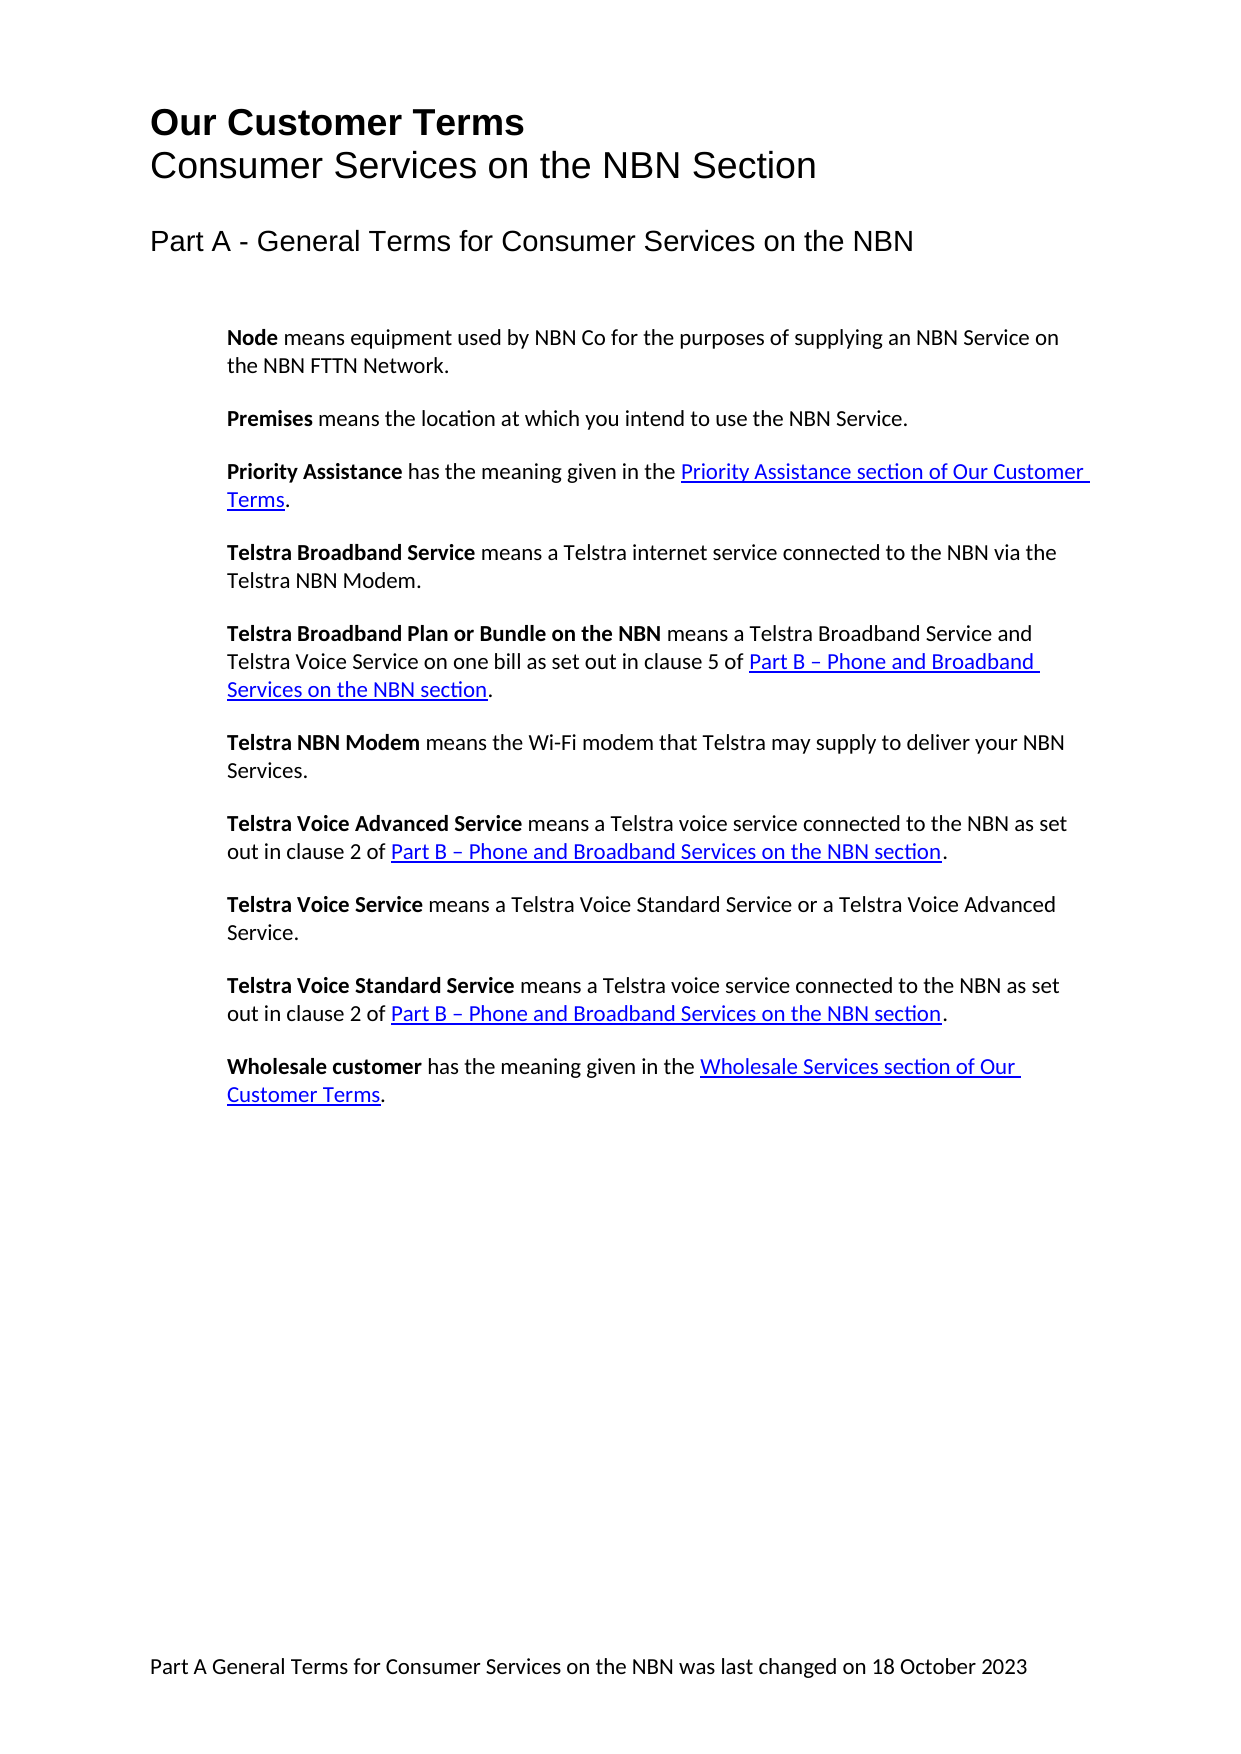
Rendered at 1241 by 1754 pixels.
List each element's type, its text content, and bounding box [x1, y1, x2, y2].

subtitle Telstra NBN Modem means the Wi-Fi modem that Telstra may supply to deliver your NBN Services. [227, 728, 1090, 784]
subtitle Telstra Broadband Service means a Telstra internet service connected to the NBN via the Telstra NBN Modem. [227, 538, 1090, 594]
subtitle Node means equipment used by NBN Co for the purposes of supplying an NBN Service on the NBN FTTN Network. [227, 323, 1090, 379]
subtitle Telstra Broadband Plan or Bundle on the NBN means a Telstra Broadband Service and Telstra Voice Service on one bill as set out in clause 5 of Part B – Phone and Broadband Services on the NBN section. [227, 619, 1090, 703]
subtitle Telstra Voice Standard Service means a Telstra voice service connected to the NBN as set out in clause 2 of Part B – Phone and Broadband Services on the NBN section. [227, 971, 1090, 1027]
subtitle Priority Assistance has the meaning given in the Priority Assistance section of Our Customer Terms. [227, 457, 1090, 513]
subtitle Wholesale customer has the meaning given in the Wholesale Services section of Our Customer Terms. [227, 1052, 1090, 1108]
subtitle Premises means the location at which you intend to use the NBN Service. [227, 404, 1090, 432]
subtitle Telstra Voice Service means a Telstra Voice Standard Service or a Telstra Voice Advanced Service. [227, 890, 1090, 946]
subtitle Telstra Voice Advanced Service means a Telstra voice service connected to the NBN as set out in clause 2 of Part B – Phone and Broadband Services on the NBN section. [227, 809, 1090, 865]
